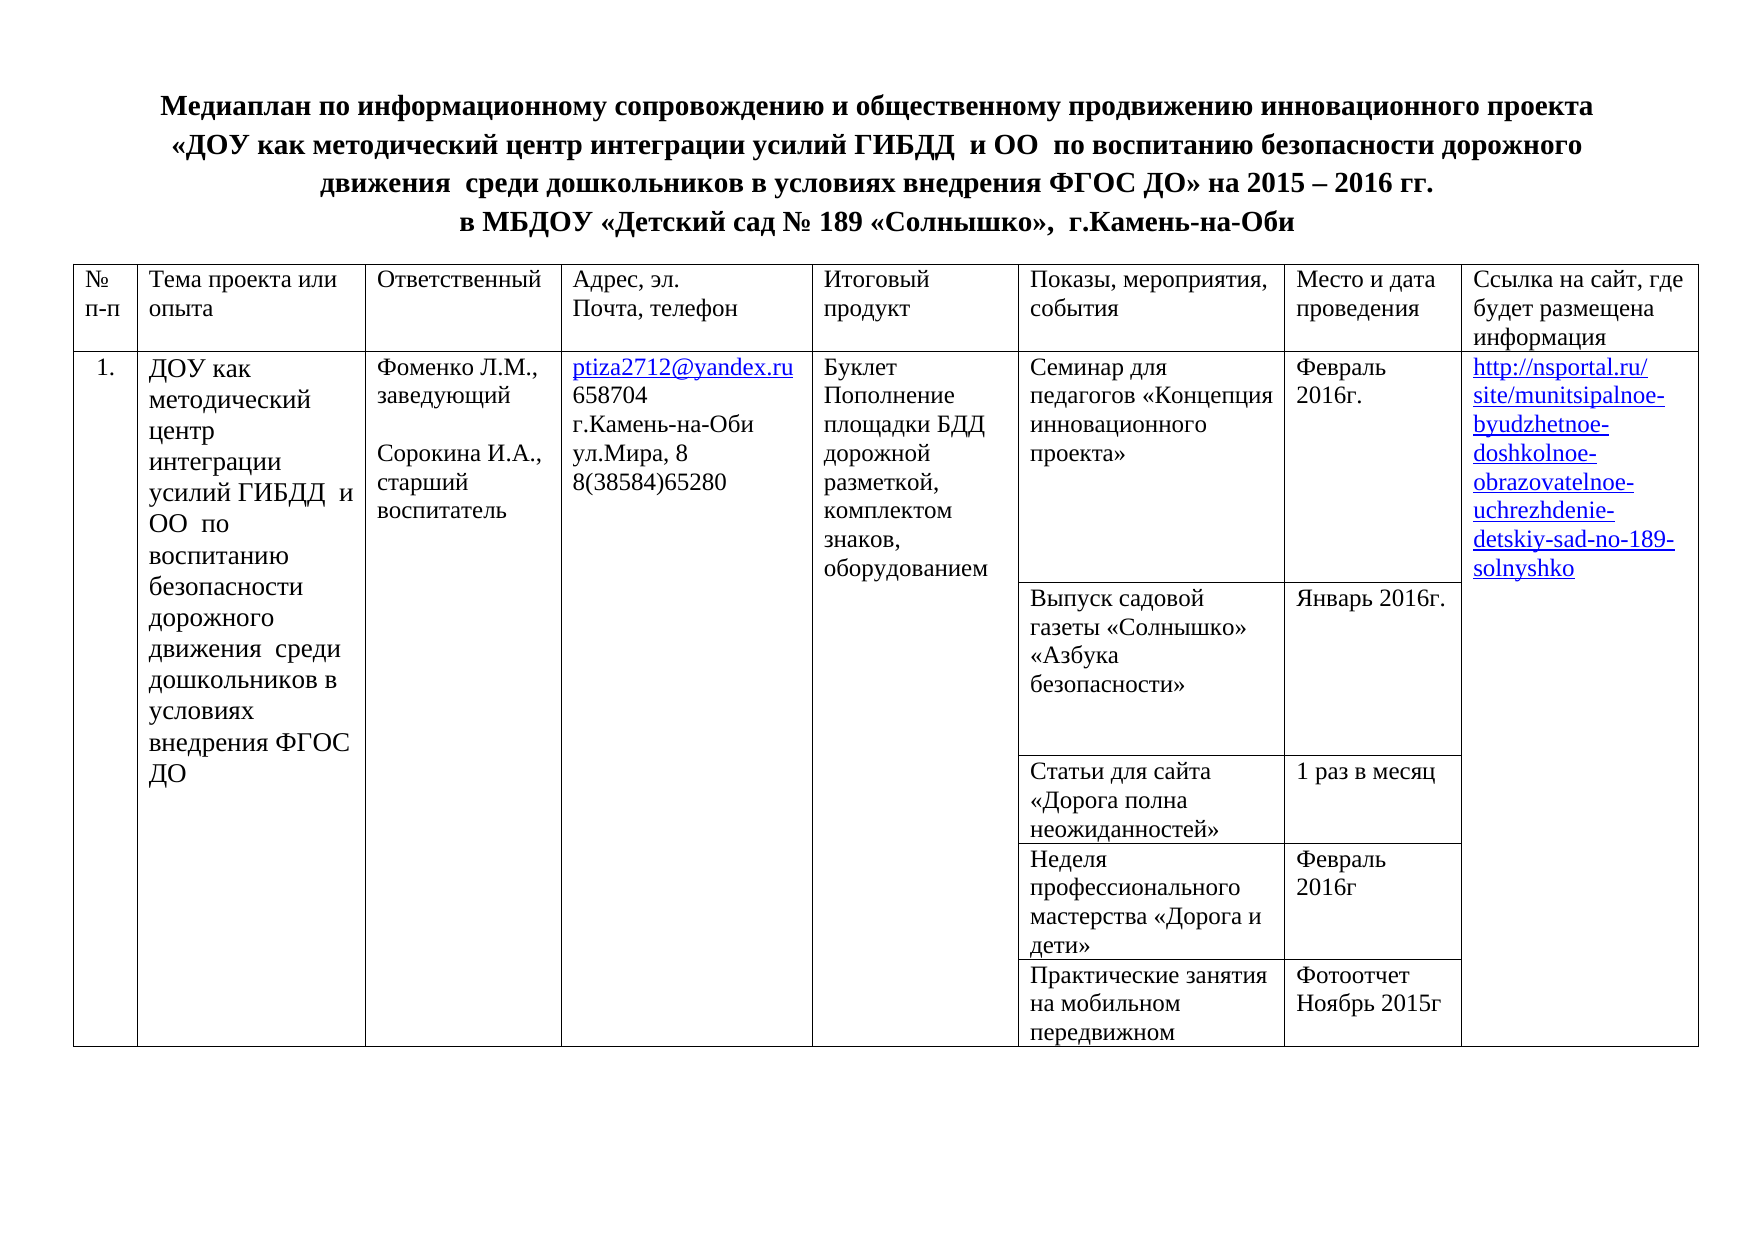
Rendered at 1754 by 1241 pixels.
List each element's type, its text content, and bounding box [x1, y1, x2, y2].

table_cell 1. [74, 352, 137, 1046]
table_cell 1 раз в месяц [1285, 756, 1461, 843]
table_cell Февраль 2016г [1285, 844, 1461, 959]
table_header Показы, мероприятия, события [1019, 265, 1284, 351]
table_cell Январь 2016г. [1285, 583, 1461, 755]
table_cell Выпуск садовой газеты «Солнышко» «Азбука безопасности» [1019, 583, 1284, 755]
table_cell http://nsportal.ru/site/munitsipalnoe-byudzhetnoe-doshkolnoe-obrazovatelnoe-uchrezhdenie-detskiy-sad-no-189-solnyshko [1462, 352, 1698, 1046]
table_header № п-п [74, 265, 137, 351]
table_cell Фоменко Л.М., заведующий Сорокина И.А., старший воспитатель [366, 352, 561, 1046]
table_cell Неделя профессионального мастерства «Дорога и дети» [1019, 844, 1284, 959]
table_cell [1285, 960, 1461, 1046]
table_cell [1019, 960, 1284, 1046]
table_header Ответственный [366, 265, 561, 351]
table_cell ptiza2712@yandex.ru 658704 г.Камень-на-Оби ул.Мира, 8 8(38584)65280 [562, 352, 812, 1046]
text Медиаплан по информационному сопровождению и общественному продвижению инновационного проекта «ДОУ как методический центр интеграции усилий ГИБДД и ОО по воспитанию безопасности дорожного движения среди дошкольников в условиях внедрения ФГОС ДО» на 2015 – 2016 гг. в МБДОУ «Детский сад № 189 «Солнышко», г.Камень-на-Оби [118, 88, 1636, 238]
table_header Тема проекта или опыта [138, 265, 365, 351]
table_cell ДОУ как методический центр интеграции усилий ГИБДД и ОО по воспитанию безопасности дорожного движения среди дошкольников в условиях внедрения ФГОС ДО [138, 352, 365, 1046]
table_cell Февраль 2016г. [1285, 352, 1461, 582]
table_cell Буклет Пополнение площадки БДД дорожной разметкой, комплектом знаков, оборудованием [813, 352, 1018, 1046]
table_header Адрес, эл. Почта, телефон [562, 265, 812, 351]
table_header Ссылка на сайт, где будет размещена информация [1462, 265, 1698, 351]
table_cell Семинар для педагогов «Концепция инновационного проекта» [1019, 352, 1284, 582]
table_header Итоговый продукт [813, 265, 1018, 351]
table_cell Статьи для сайта «Дорога полна неожиданностей» [1019, 756, 1284, 843]
table_header Место и дата проведения [1285, 265, 1461, 351]
